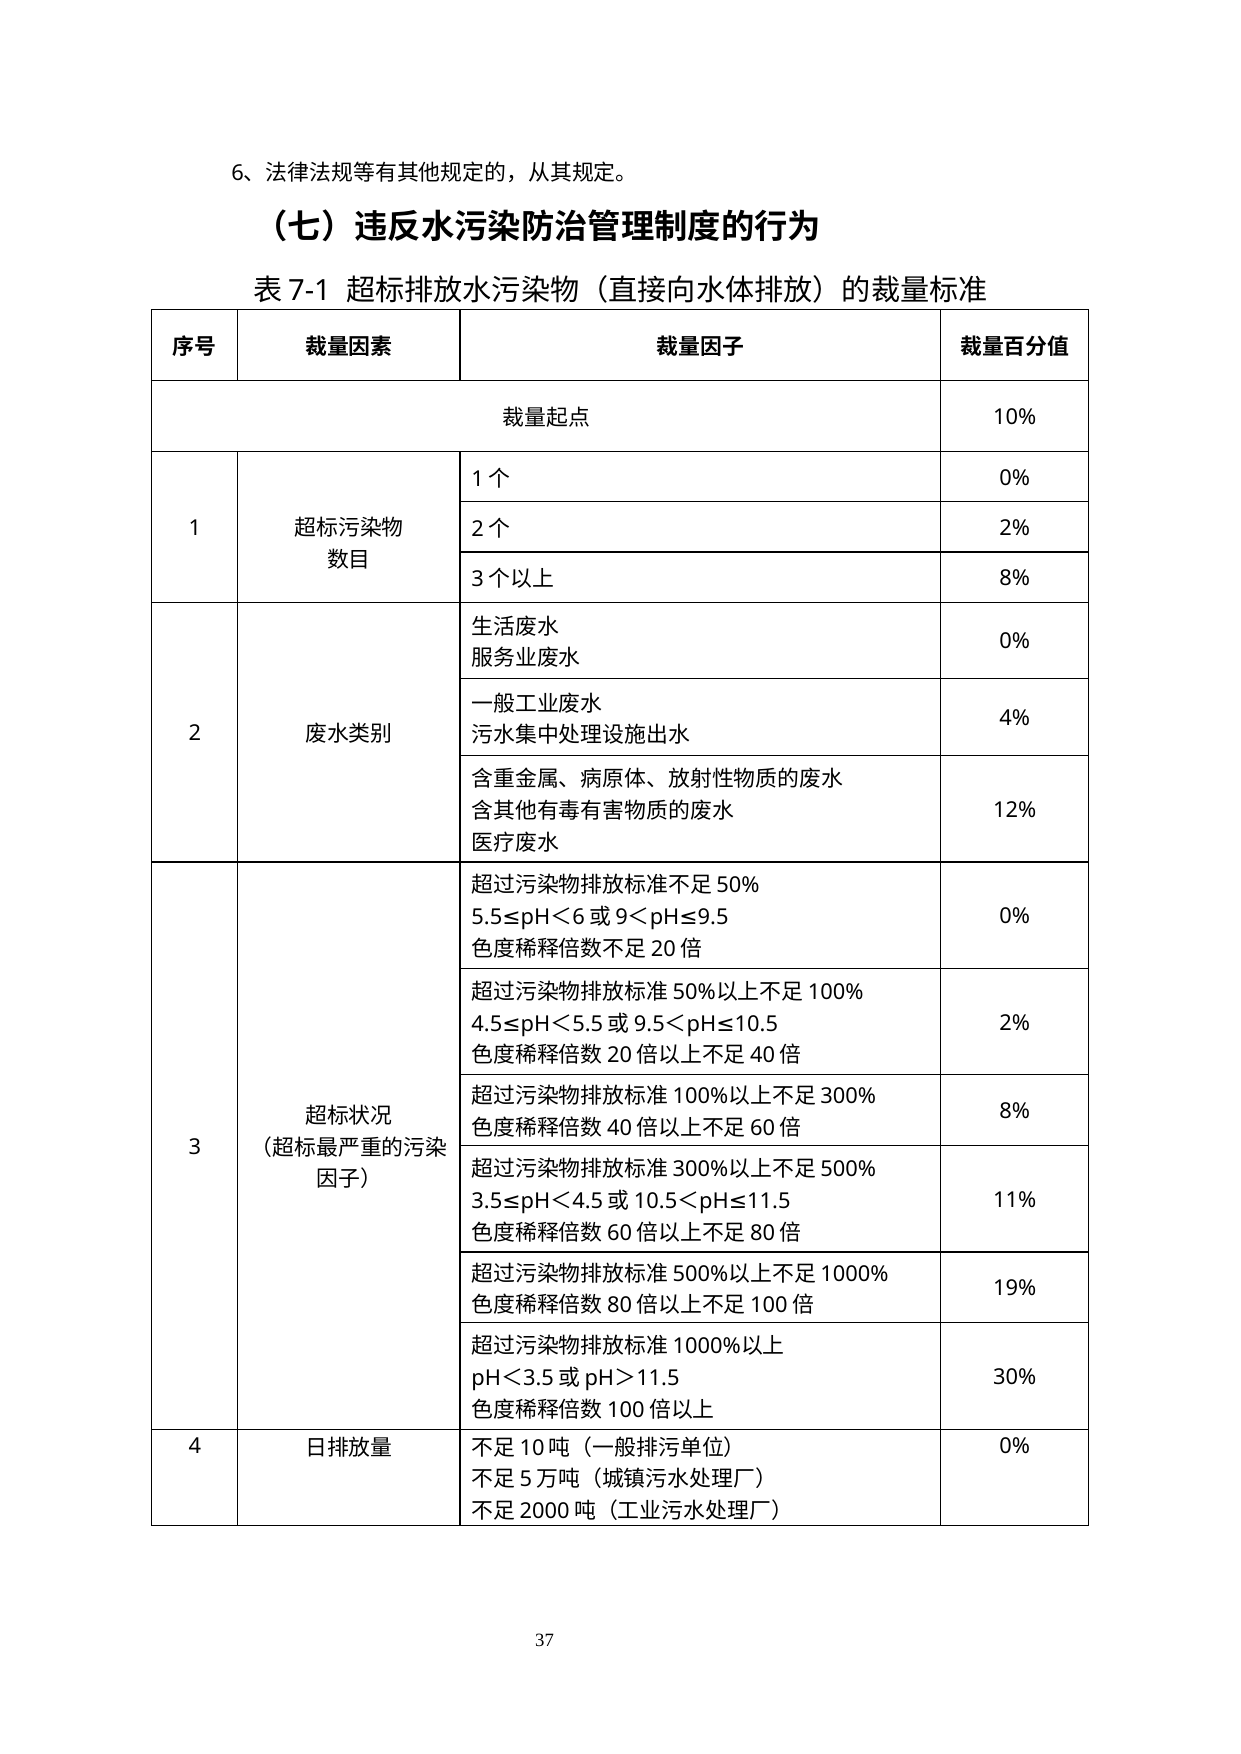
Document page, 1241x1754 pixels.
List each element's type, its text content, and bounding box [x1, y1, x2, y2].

table_cell 2个 [461, 502, 940, 551]
table_cell 废水类别 [238, 603, 459, 861]
table_cell 3个以上 [461, 553, 940, 602]
table_cell 1个 [461, 452, 940, 501]
table_header 序号 [152, 310, 237, 380]
table_cell 日排放量 [238, 1430, 459, 1525]
table_cell 生活废水 服务业废水 [461, 603, 940, 678]
table_cell 超标污染物 数目 [238, 452, 459, 602]
table_cell 不足10吨（一般排污单位） 不足5万吨（城镇污水处理厂） 不足2000吨（工业污水处理厂） [461, 1430, 940, 1525]
table_cell 11% [941, 1146, 1088, 1251]
table_cell 超过污染物排放标准100%以上不足300% 色度稀释倍数40倍以上不足60倍 [461, 1075, 940, 1145]
table_cell 10% [941, 381, 1088, 451]
table_cell 3 [152, 863, 237, 1428]
text 表7-1 超标排放水污染物（直接向水体排放）的裁量标准 [187, 248, 1053, 309]
table_cell 超过污染物排放标准50%以上不足100% 4.5≤pH＜5.5或9.5＜pH≤10.5 色度稀释倍数20倍以上不足40倍 [461, 969, 940, 1074]
table_cell 19% [941, 1253, 1088, 1322]
table_cell 超过污染物排放标准不足50% 5.5≤pH＜6或9＜pH≤9.5 色度稀释倍数不足20倍 [461, 863, 940, 968]
table_cell 超过污染物排放标准500%以上不足1000% 色度稀释倍数80倍以上不足100倍 [461, 1253, 940, 1322]
table_cell 12% [941, 756, 1088, 861]
table_header 裁量百分值 [941, 310, 1088, 380]
table_cell 8% [941, 1075, 1088, 1145]
table_cell 2% [941, 969, 1088, 1074]
table_cell 0% [941, 603, 1088, 678]
table_cell 4 [152, 1430, 237, 1525]
table_cell 4% [941, 679, 1088, 755]
table_cell 0% [941, 1430, 1088, 1525]
table_header 裁量因素 [238, 310, 459, 380]
text 6、法律法规等有其他规定的，从其规定。 [187, 154, 1053, 186]
table_header 裁量因子 [461, 310, 940, 380]
table_cell 30% [941, 1323, 1088, 1428]
table_cell 0% [941, 863, 1088, 968]
table_cell 超过污染物排放标准1000%以上 pH＜3.5或pH＞11.5 色度稀释倍数100倍以上 [461, 1323, 940, 1428]
table_cell 一般工业废水 污水集中处理设施出水 [461, 679, 940, 755]
table_cell 超过污染物排放标准300%以上不足500% 3.5≤pH＜4.5或10.5＜pH≤11.5 色度稀释倍数60倍以上不足80倍 [461, 1146, 940, 1251]
table_cell 1 [152, 452, 237, 602]
table_cell 裁量起点 [152, 381, 940, 451]
table_cell 含重金属、病原体、放射性物质的废水 含其他有毒有害物质的废水 医疗废水 [461, 756, 940, 861]
text （七）违反水污染防治管理制度的行为 [187, 186, 1053, 248]
table_cell 2% [941, 502, 1088, 551]
table_cell 8% [941, 553, 1088, 602]
table_cell 0% [941, 452, 1088, 501]
table_cell 超标状况 （超标最严重的污染因子） [238, 863, 459, 1428]
table_cell 2 [152, 603, 237, 861]
